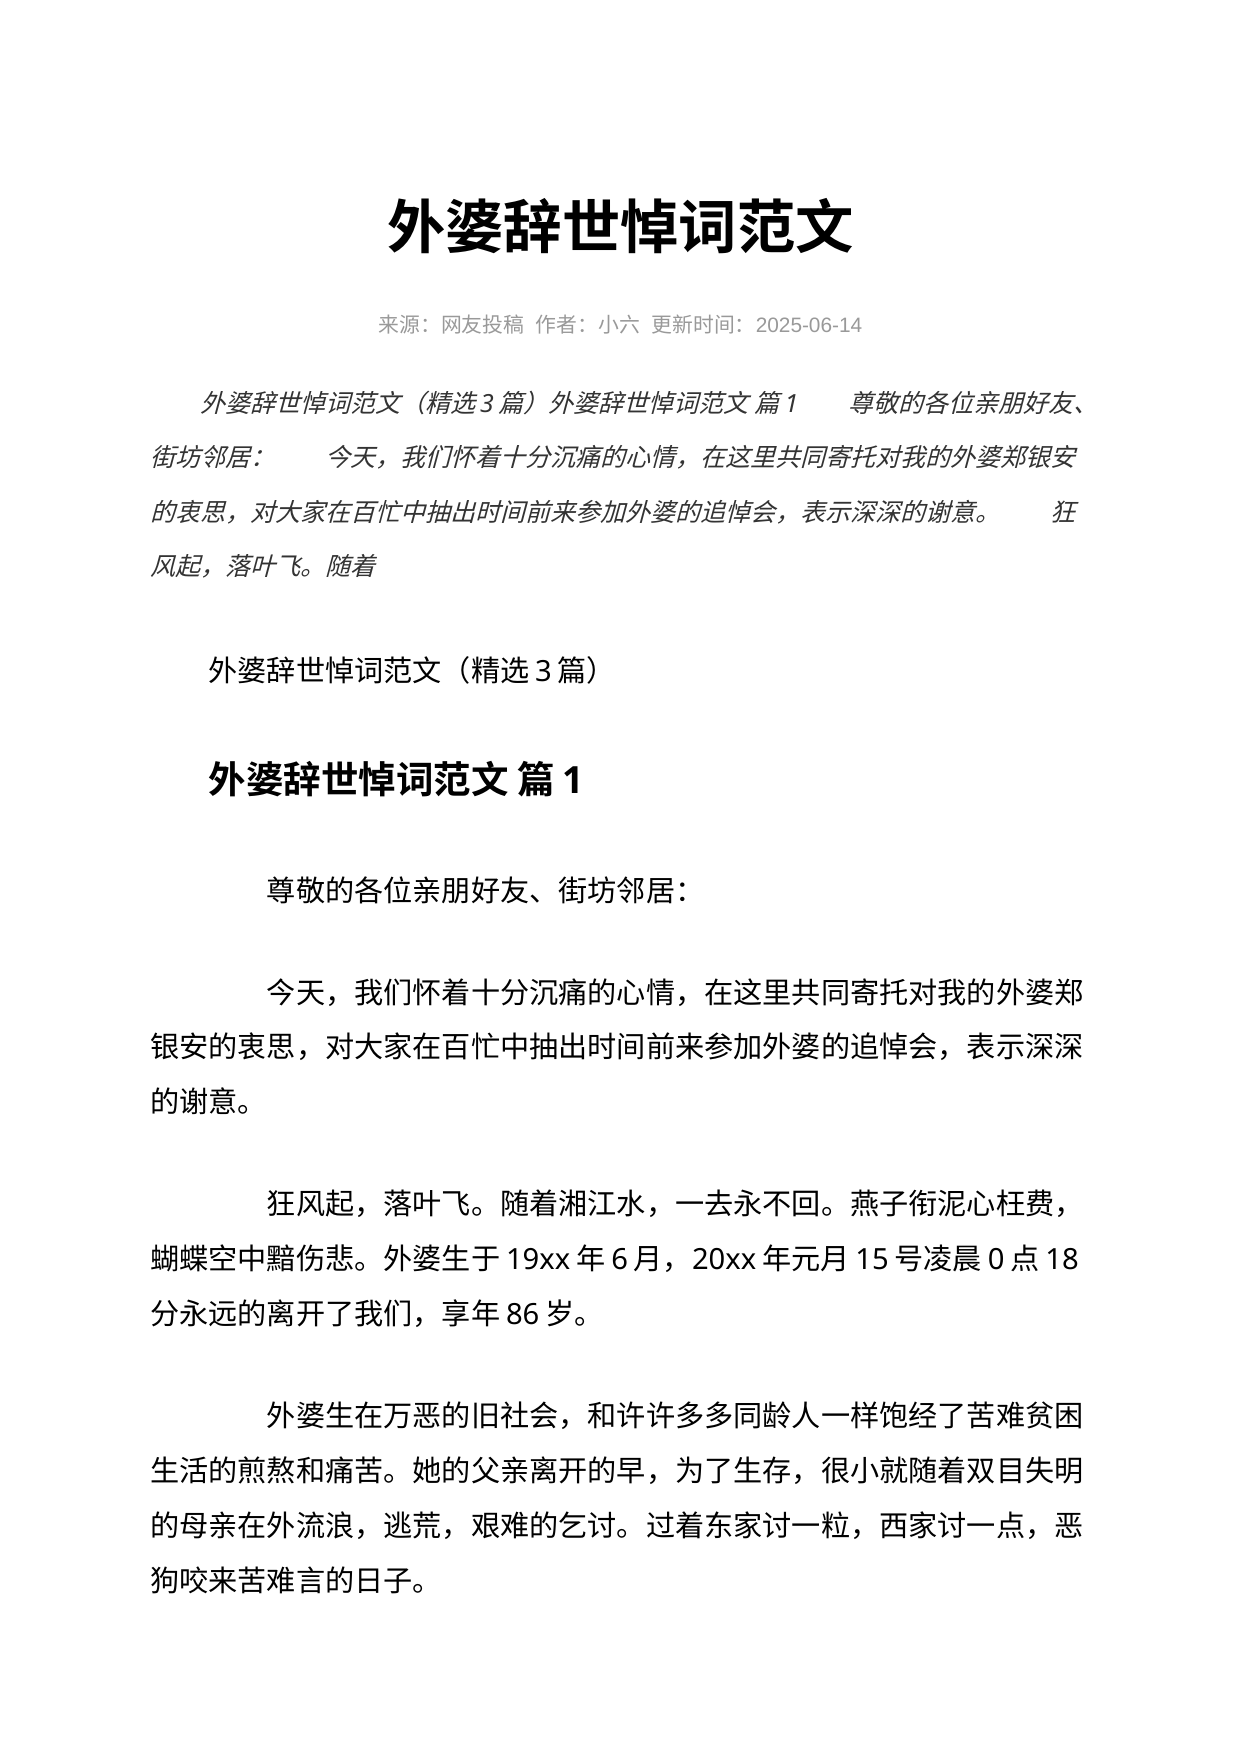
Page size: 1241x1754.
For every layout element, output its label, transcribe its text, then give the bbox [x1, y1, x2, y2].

subtitle 外婆辞世悼词范文 [150, 181, 1090, 266]
text 外婆辞世悼词范文（精选3篇）外婆辞世悼词范文 篇1 尊敬的各位亲朋好友、街坊邻居： 今天，我们怀着十分沉痛的心情，在这里共同寄托对我的外婆郑银安的衷思，对大家在百忙中抽出时间前来参加外婆的追悼会，表示深深的谢意。 狂风起，落叶飞。随着 [150, 383, 1090, 583]
text 来源：网友投稿 作者：小六 更新时间：2025-06-14 [150, 313, 1090, 337]
text 外婆辞世悼词范文（精选3篇） [150, 648, 1090, 690]
text 外婆生在万恶的旧社会，和许许多多同龄人一样饱经了苦难贫困生活的煎熬和痛苦。她的父亲离开的早，为了生存，很小就随着双目失明的母亲在外流浪，逃荒，艰难的乞讨。过着东家讨一粒，西家讨一点，恶狗咬来苦难言的日子。 [150, 1393, 1090, 1599]
text 外婆辞世悼词范文 篇1 [150, 750, 1090, 804]
text 今天，我们怀着十分沉痛的心情，在这里共同寄托对我的外婆郑银安的衷思，对大家在百忙中抽出时间前来参加外婆的追悼会，表示深深的谢意。 [150, 969, 1090, 1121]
text 狂风起，落叶飞。随着湘江水，一去永不回。燕子衔泥心枉费，蝴蝶空中黯伤悲。外婆生于19xx年6月，20xx年元月15号凌晨0点18分永远的离开了我们，享年86岁。 [150, 1181, 1090, 1333]
text 尊敬的各位亲朋好友、街坊邻居： [150, 867, 1090, 910]
